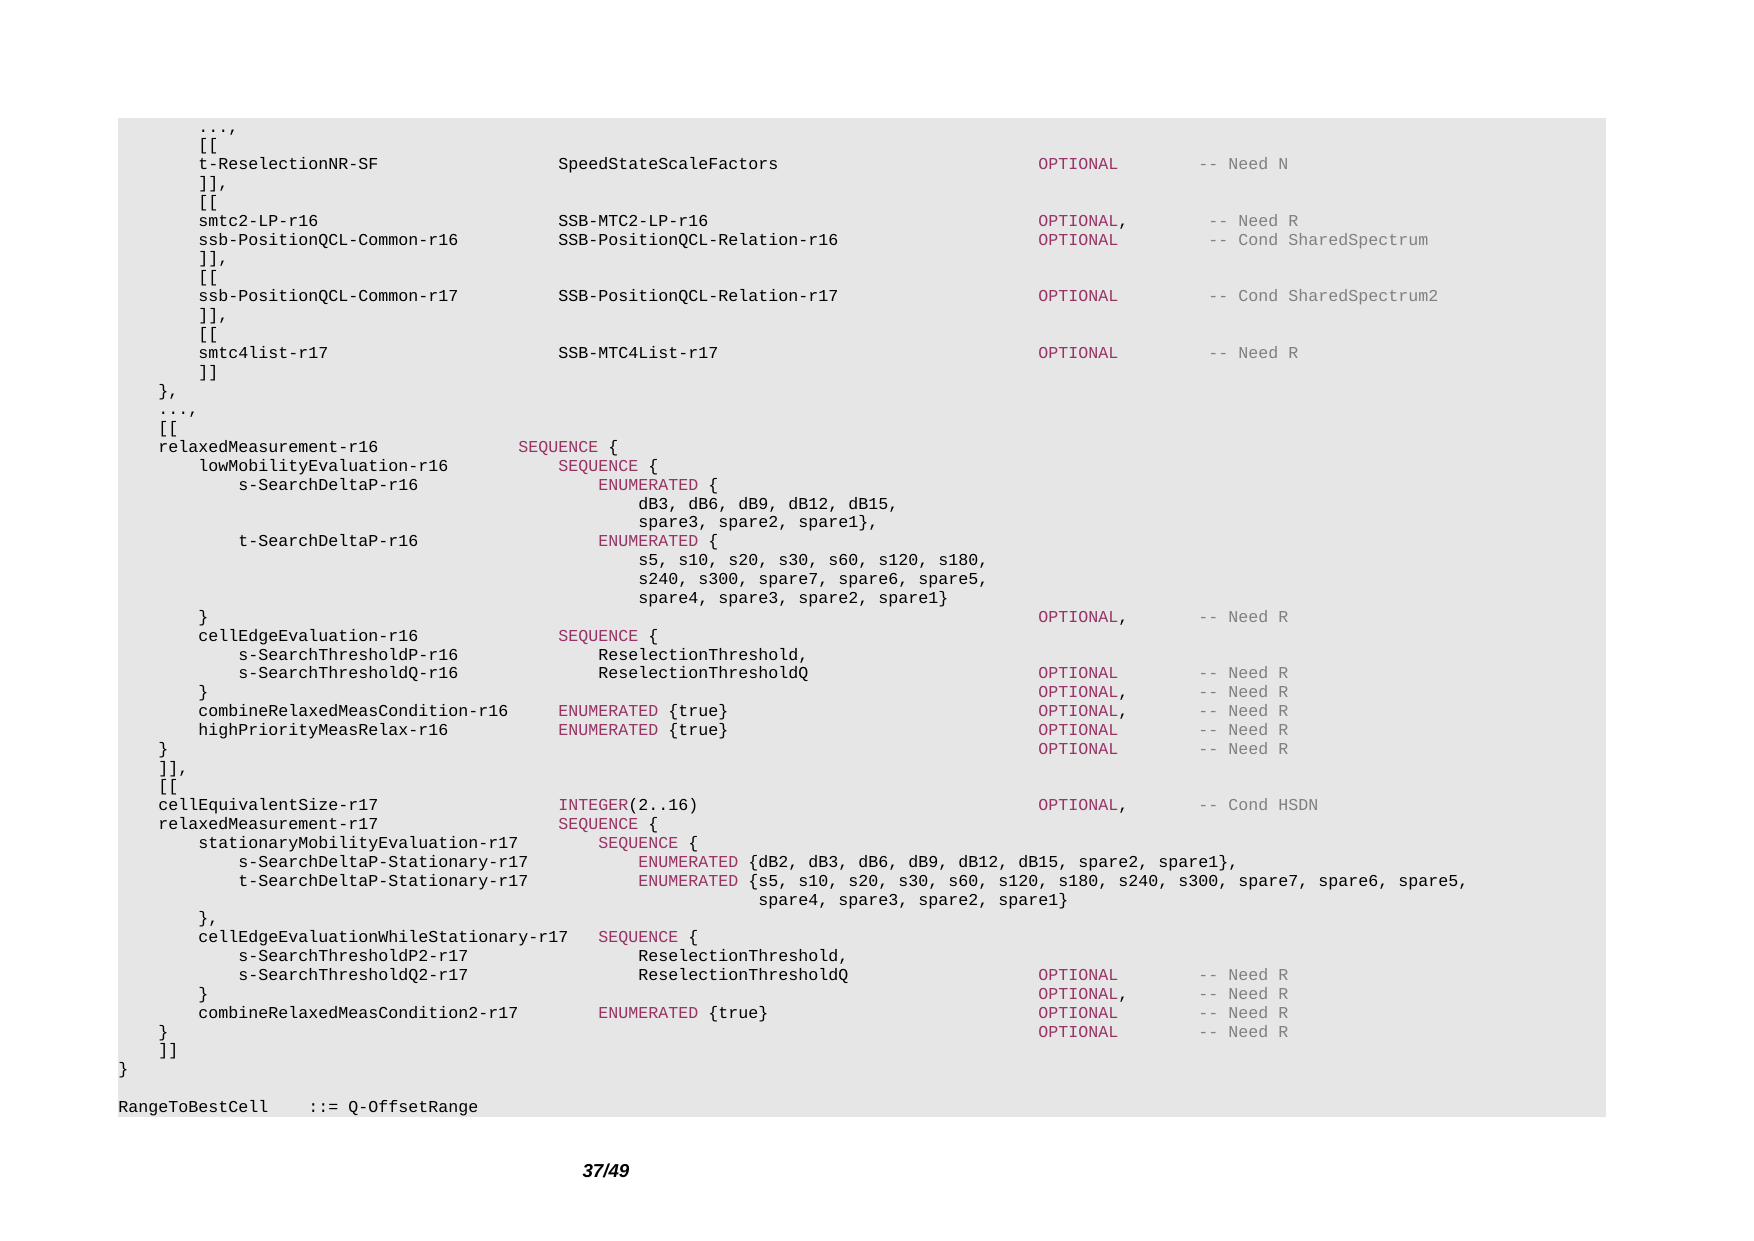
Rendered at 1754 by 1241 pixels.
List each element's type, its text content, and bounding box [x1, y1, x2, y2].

text cellEdgeEvaluationWhileStationary-r17 SEQUENCE { [118, 929, 1606, 948]
text [[ [118, 326, 1606, 344]
text }, [118, 382, 1606, 401]
text highPriorityMeasRelax-r16 ENUMERATED {true} OPTIONAL -- Need R [118, 721, 1606, 740]
text ssb-PositionQCL-Common-r16 SSB-PositionQCL-Relation-r16 OPTIONAL -- Cond SharedSpectrum [118, 231, 1606, 250]
text t-SearchDeltaP-r16 ENUMERATED { [118, 533, 1606, 552]
text } OPTIONAL -- Need R [118, 1023, 1606, 1042]
text } OPTIONAL, -- Need R [118, 608, 1606, 627]
text s-SearchThresholdP-r16 ReselectionThreshold, [118, 646, 1606, 665]
text ]] [118, 363, 1606, 382]
text relaxedMeasurement-r17 SEQUENCE { [118, 816, 1606, 834]
text } OPTIONAL, -- Need R [118, 985, 1606, 1004]
text ssb-PositionQCL-Common-r17 SSB-PositionQCL-Relation-r17 OPTIONAL -- Cond SharedSpectrum2 [118, 288, 1606, 307]
text [[ [118, 269, 1606, 288]
text s-SearchDeltaP-Stationary-r17 ENUMERATED {dB2, dB3, dB6, dB9, dB12, dB15, spare2, spare1}, [118, 853, 1606, 872]
text ..., [118, 118, 1606, 137]
text s-SearchThresholdQ-r16 ReselectionThresholdQ OPTIONAL -- Need R [118, 665, 1606, 684]
text smtc2-LP-r16 SSB-MTC2-LP-r16 OPTIONAL, -- Need R [118, 212, 1606, 231]
text ..., [118, 401, 1606, 420]
text ]], [118, 307, 1606, 326]
text } OPTIONAL, -- Need R [118, 684, 1606, 703]
text ]], [118, 175, 1606, 193]
text s5, s10, s20, s30, s60, s120, s180, [118, 552, 1606, 571]
text s-SearchThresholdP2-r17 ReselectionThreshold, [118, 948, 1606, 967]
text combineRelaxedMeasCondition2-r17 ENUMERATED {true} OPTIONAL -- Need R [118, 1004, 1606, 1023]
text } OPTIONAL -- Need R [118, 740, 1606, 759]
text }, [118, 910, 1606, 929]
text } [118, 1061, 1606, 1080]
text t-SearchDeltaP-Stationary-r17 ENUMERATED {s5, s10, s20, s30, s60, s120, s180, s240, s300, spare7, spare6, spare5, [118, 872, 1606, 891]
text [[ [118, 778, 1606, 797]
text ]], [118, 250, 1606, 269]
text [[ [118, 193, 1606, 212]
text cellEdgeEvaluation-r16 SEQUENCE { [118, 627, 1606, 646]
text relaxedMeasurement-r16 SEQUENCE { [118, 439, 1606, 457]
text cellEquivalentSize-r17 INTEGER(2..16) OPTIONAL, -- Cond HSDN [118, 797, 1606, 816]
text s-SearchDeltaP-r16 ENUMERATED { [118, 476, 1606, 495]
text s240, s300, spare7, spare6, spare5, [118, 571, 1606, 589]
text stationaryMobilityEvaluation-r17 SEQUENCE { [118, 834, 1606, 853]
text [[ [118, 137, 1606, 156]
text dB3, dB6, dB9, dB12, dB15, [118, 495, 1606, 514]
text spare4, spare3, spare2, spare1} [118, 891, 1606, 910]
text RangeToBestCell ::= Q-OffsetRange [118, 1098, 1606, 1117]
text spare4, spare3, spare2, spare1} [118, 589, 1606, 608]
text ]] [118, 1042, 1606, 1061]
text t-ReselectionNR-SF SpeedStateScaleFactors OPTIONAL -- Need N [118, 156, 1606, 175]
text spare3, spare2, spare1}, [118, 514, 1606, 533]
text ]], [118, 759, 1606, 778]
text [[ [118, 420, 1606, 439]
text combineRelaxedMeasCondition-r16 ENUMERATED {true} OPTIONAL, -- Need R [118, 703, 1606, 721]
text smtc4list-r17 SSB-MTC4List-r17 OPTIONAL -- Need R [118, 344, 1606, 363]
text s-SearchThresholdQ2-r17 ReselectionThresholdQ OPTIONAL -- Need R [118, 967, 1606, 985]
text lowMobilityEvaluation-r16 SEQUENCE { [118, 457, 1606, 476]
